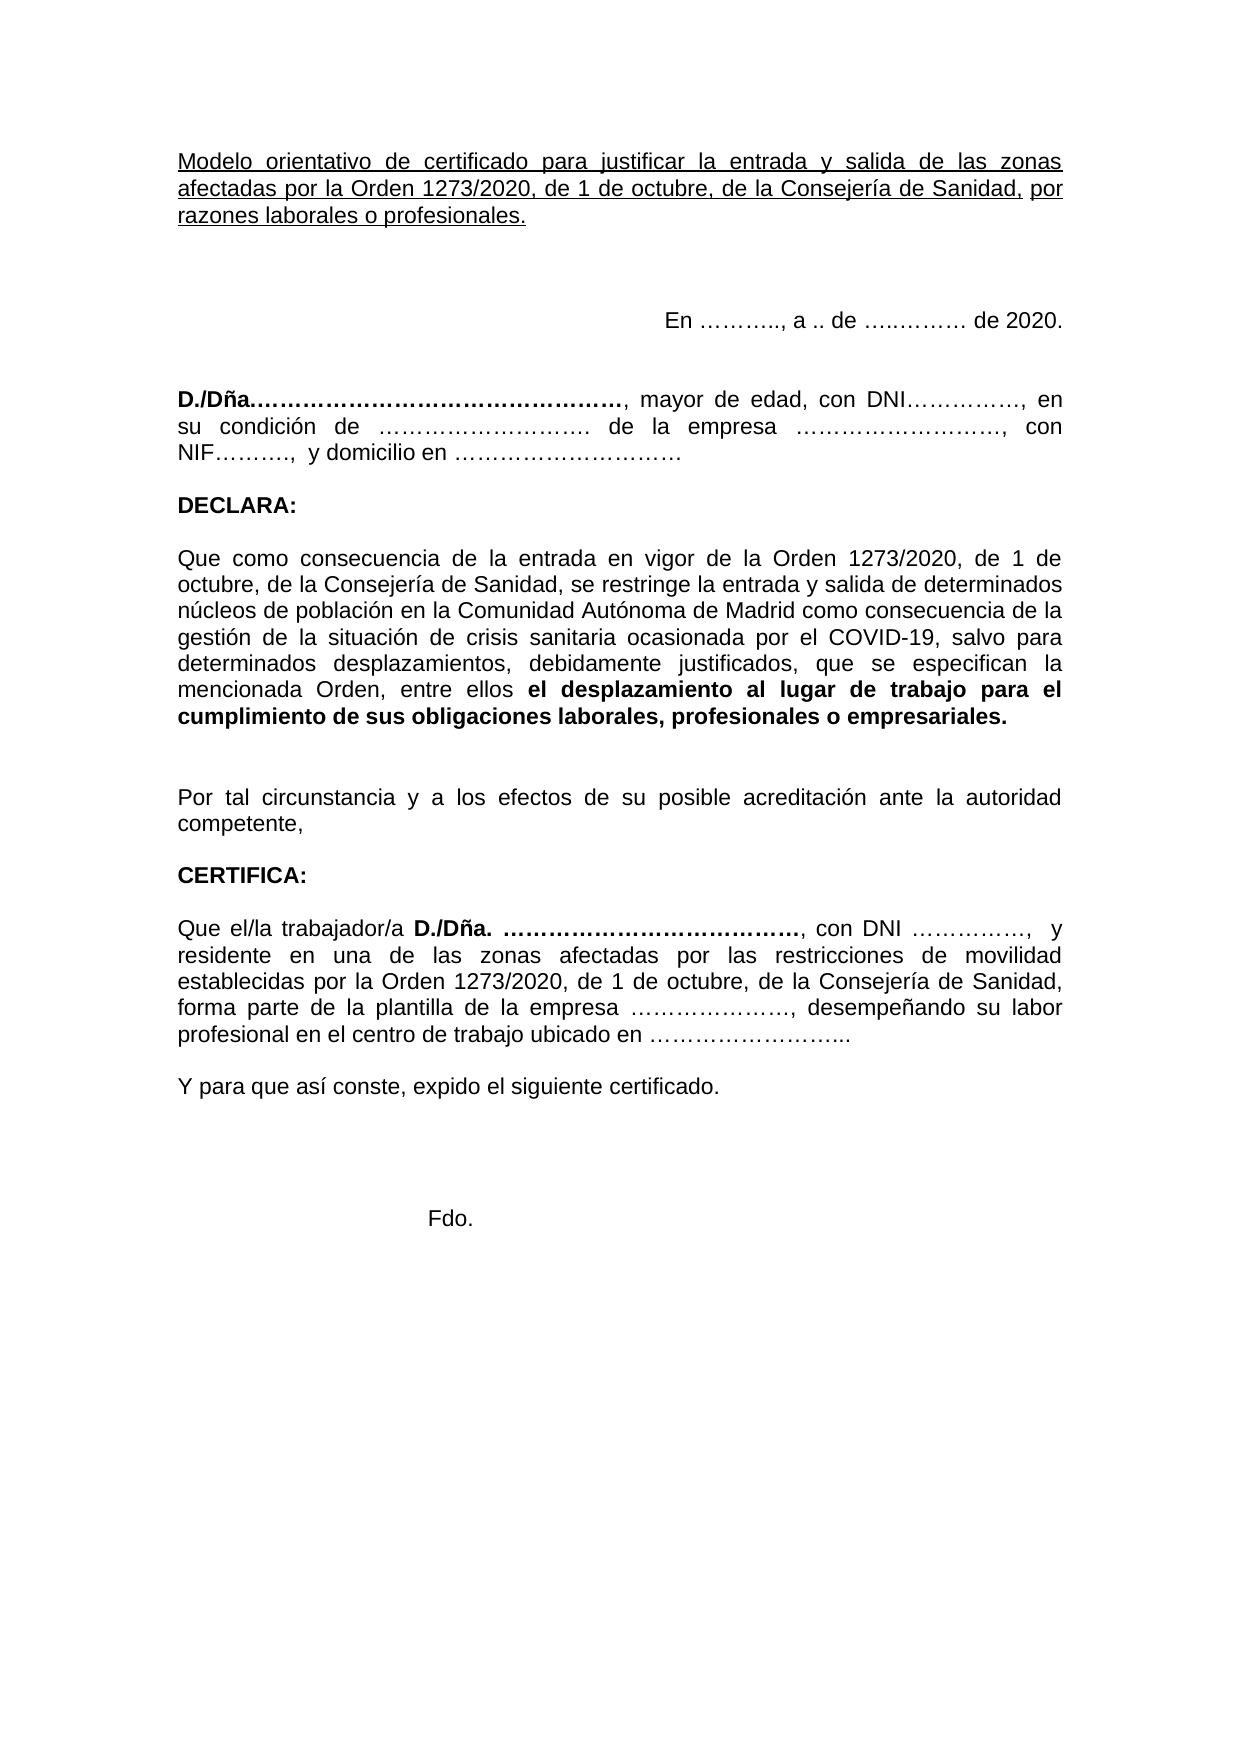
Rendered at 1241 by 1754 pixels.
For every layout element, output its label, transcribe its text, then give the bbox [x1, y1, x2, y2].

text Y para que así conste, expido el siguiente certificado. [177, 1073, 1063, 1100]
text Por tal circunstancia y a los efectos de su posible acreditación ante la autoridad competente, [177, 783, 1063, 836]
text Fdo. [327, 1205, 1063, 1231]
text En ……….., a .. de …..……… de 2020. [552, 307, 1063, 334]
text Modelo orientativo de certificado para justificar la entrada y salida de las zonas afectadas por la Orden 1273/2020, de 1 de octubre, de la Consejería de Sanidad, por razones laborales o profesionales. [177, 148, 1063, 170]
text D./Dña.…………………………………………, mayor de edad, con DNI……………, en su condición de ………………………. de la empresa ………………………, con NIF………., y domicilio en ………………………… [177, 386, 1063, 466]
text Que como consecuencia de la entrada en vigor de la Orden 1273/2020, de 1 de octubre, de la Consejería de Sanidad, se restringe la entrada y salida de determinados núcleos de población en la Comunidad Autónoma de Madrid como consecuencia de la gestión de la situación de crisis sanitaria ocasionada por el COVID-19, salvo para determinados desplazamientos, debidamente justificados, que se especifican la mencionada Orden, entre ellos el desplazamiento al lugar de trabajo para el cumplimiento de sus obligaciones laborales, profesionales o empresariales. [177, 544, 1063, 729]
text Que el/la trabajador/a D./Dña. …………………………………, con DNI ……………, y residente en una de las zonas afectadas por las restricciones de movilidad establecidas por la Orden 1273/2020, de 1 de octubre, de la Consejería de Sanidad, forma parte de la plantilla de la empresa …………………, desempeñando su labor profesional en el centro de trabajo ubicado en ……………………... [177, 915, 1063, 1047]
text CERTIFICA: [177, 862, 1063, 889]
text Modelo orientativo de certificado para justificar la entrada y salida de las zonas afectadas por la Orden 1273/2020, de 1 de octubre, de la Consejería de Sanidad, por razones laborales o profesionales. [177, 171, 1063, 228]
text DECLARA: [177, 492, 1063, 518]
